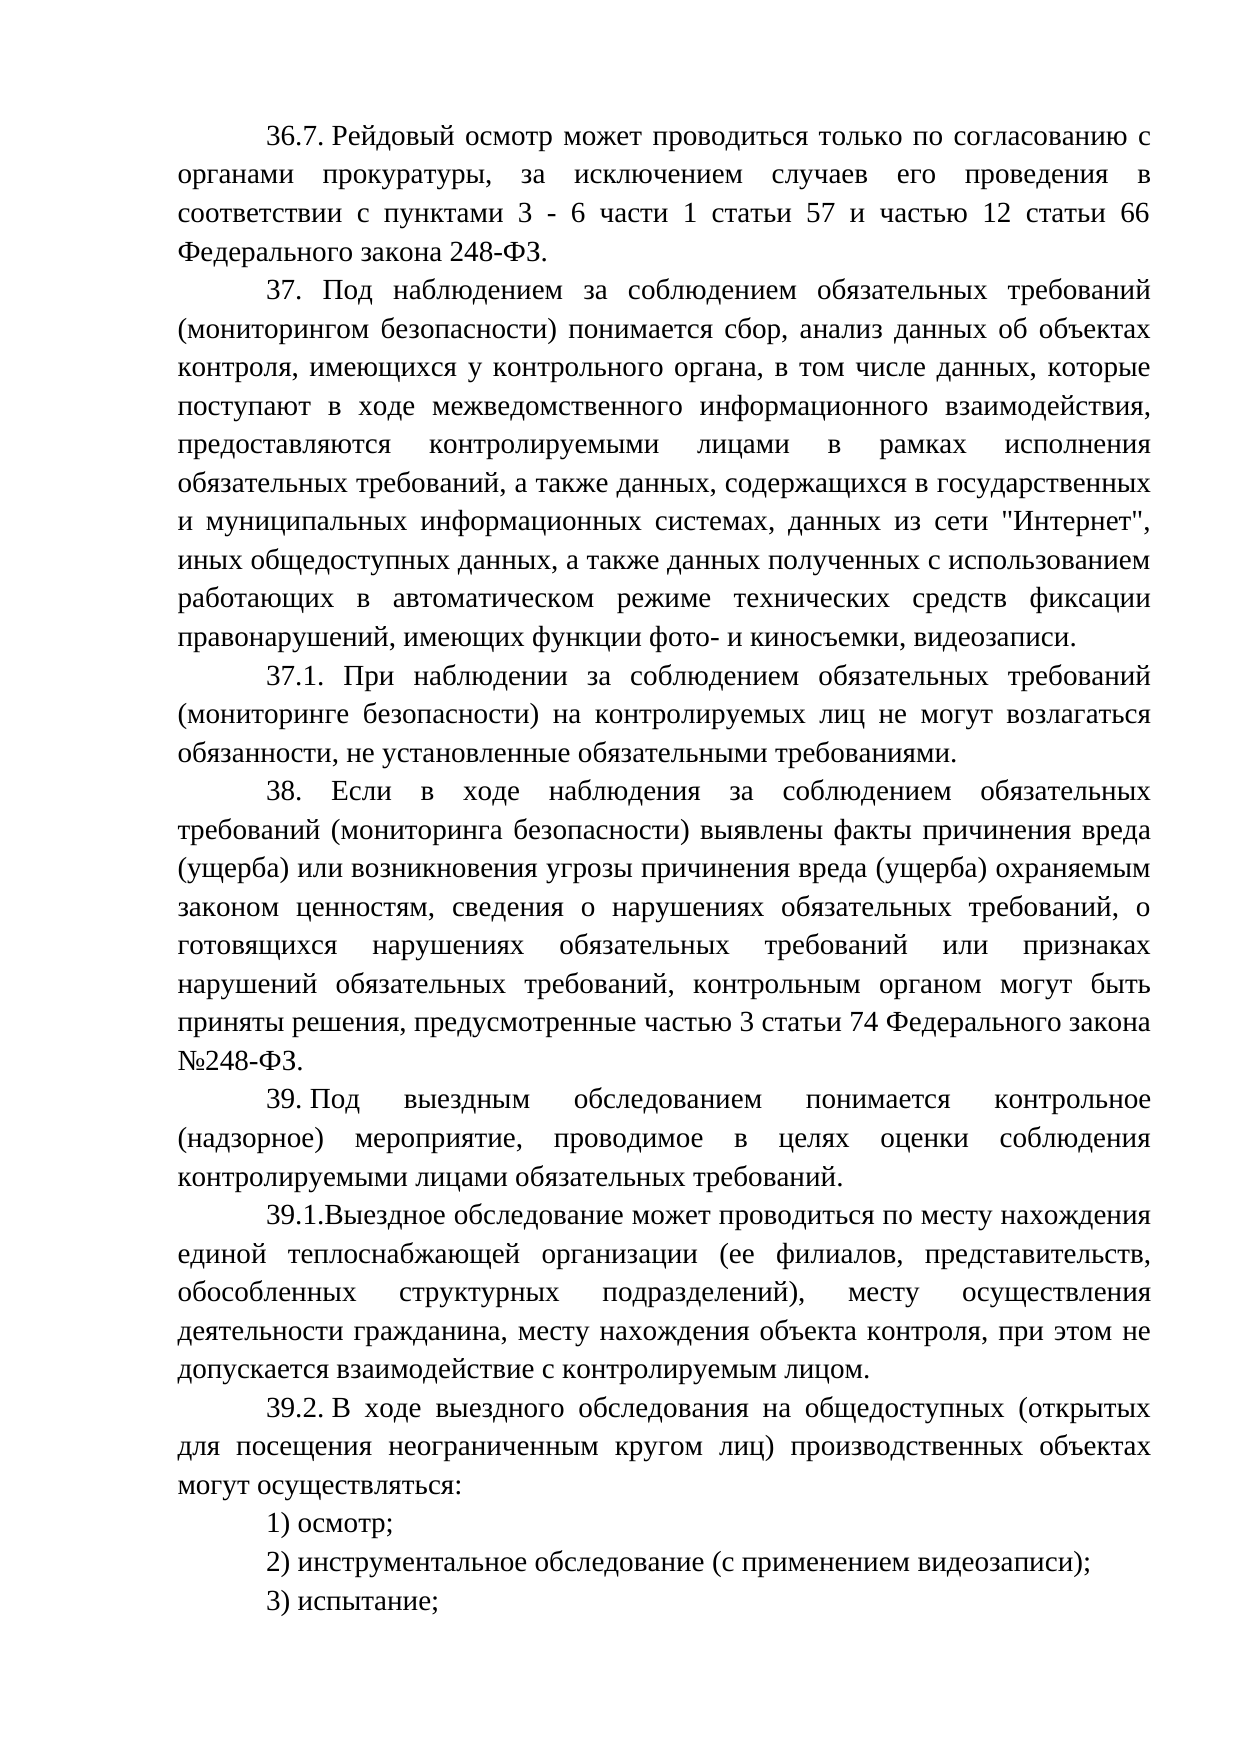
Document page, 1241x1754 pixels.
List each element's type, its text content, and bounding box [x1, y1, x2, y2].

text 38. Если в ходе наблюдения за соблюдением обязательных требований (мониторинга безопасности) выявлены факты причинения вреда (ущерба) или возникновения угрозы причинения вреда (ущерба) охраняемым законом ценностям, сведения о нарушениях обязательных требований, о готовящихся нарушениях обязательных требований или признаках нарушений обязательных требований, контрольным органом могут быть приняты решения, предусмотренные частью 3 статьи 74 Федерального закона №248-ФЗ. [177, 773, 1152, 1077]
text 37. Под наблюдением за соблюдением обязательных требований (мониторингом безопасности) понимается сбор, анализ данных об объектах контроля, имеющихся у контрольного органа, в том числе данных, которые поступают в ходе межведомственного информационного взаимодействия, предоставляются контролируемыми лицами в рамках исполнения обязательных требований, а также данных, содержащихся в государственных и муниципальных информационных системах, данных из сети "Интернет", иных общедоступных данных, а также данных полученных с использованием работающих в автоматическом режиме технических средств фиксации правонарушений, имеющих функции фото- и киносъемки, видеозаписи. [177, 272, 1152, 653]
text 3) испытание; [177, 1583, 1152, 1616]
text 36.7. Рейдовый осмотр может проводиться только по согласованию с органами прокуратуры, за исключением случаев его проведения в соответствии с пунктами 3 - 6 части 1 статьи 57 и частью 12 статьи 66 Федерального закона 248-ФЗ. [177, 118, 1152, 267]
text 1) осмотр; [177, 1506, 1152, 1539]
text 39.2. В ходе выездного обследования на общедоступных (открытых для посещения неограниченным кругом лиц) производственных объектах могут осуществляться: [177, 1390, 1152, 1501]
text 2) инструментальное обследование (с применением видеозаписи); [177, 1544, 1152, 1578]
text 39. Под выездным обследованием понимается контрольное (надзорное) мероприятие, проводимое в целях оценки соблюдения контролируемыми лицами обязательных требований. [177, 1082, 1152, 1192]
text 37.1. При наблюдении за соблюдением обязательных требований (мониторинге безопасности) на контролируемых лиц не могут возлагаться обязанности, не установленные обязательными требованиями. [177, 658, 1152, 768]
text 39.1.Выездное обследование может проводиться по месту нахождения единой теплоснабжающей организации (ее филиалов, представительств, обособленных структурных подразделений), месту осуществления деятельности гражданина, месту нахождения объекта контроля, при этом не допускается взаимодействие с контролируемым лицом. [177, 1197, 1152, 1385]
